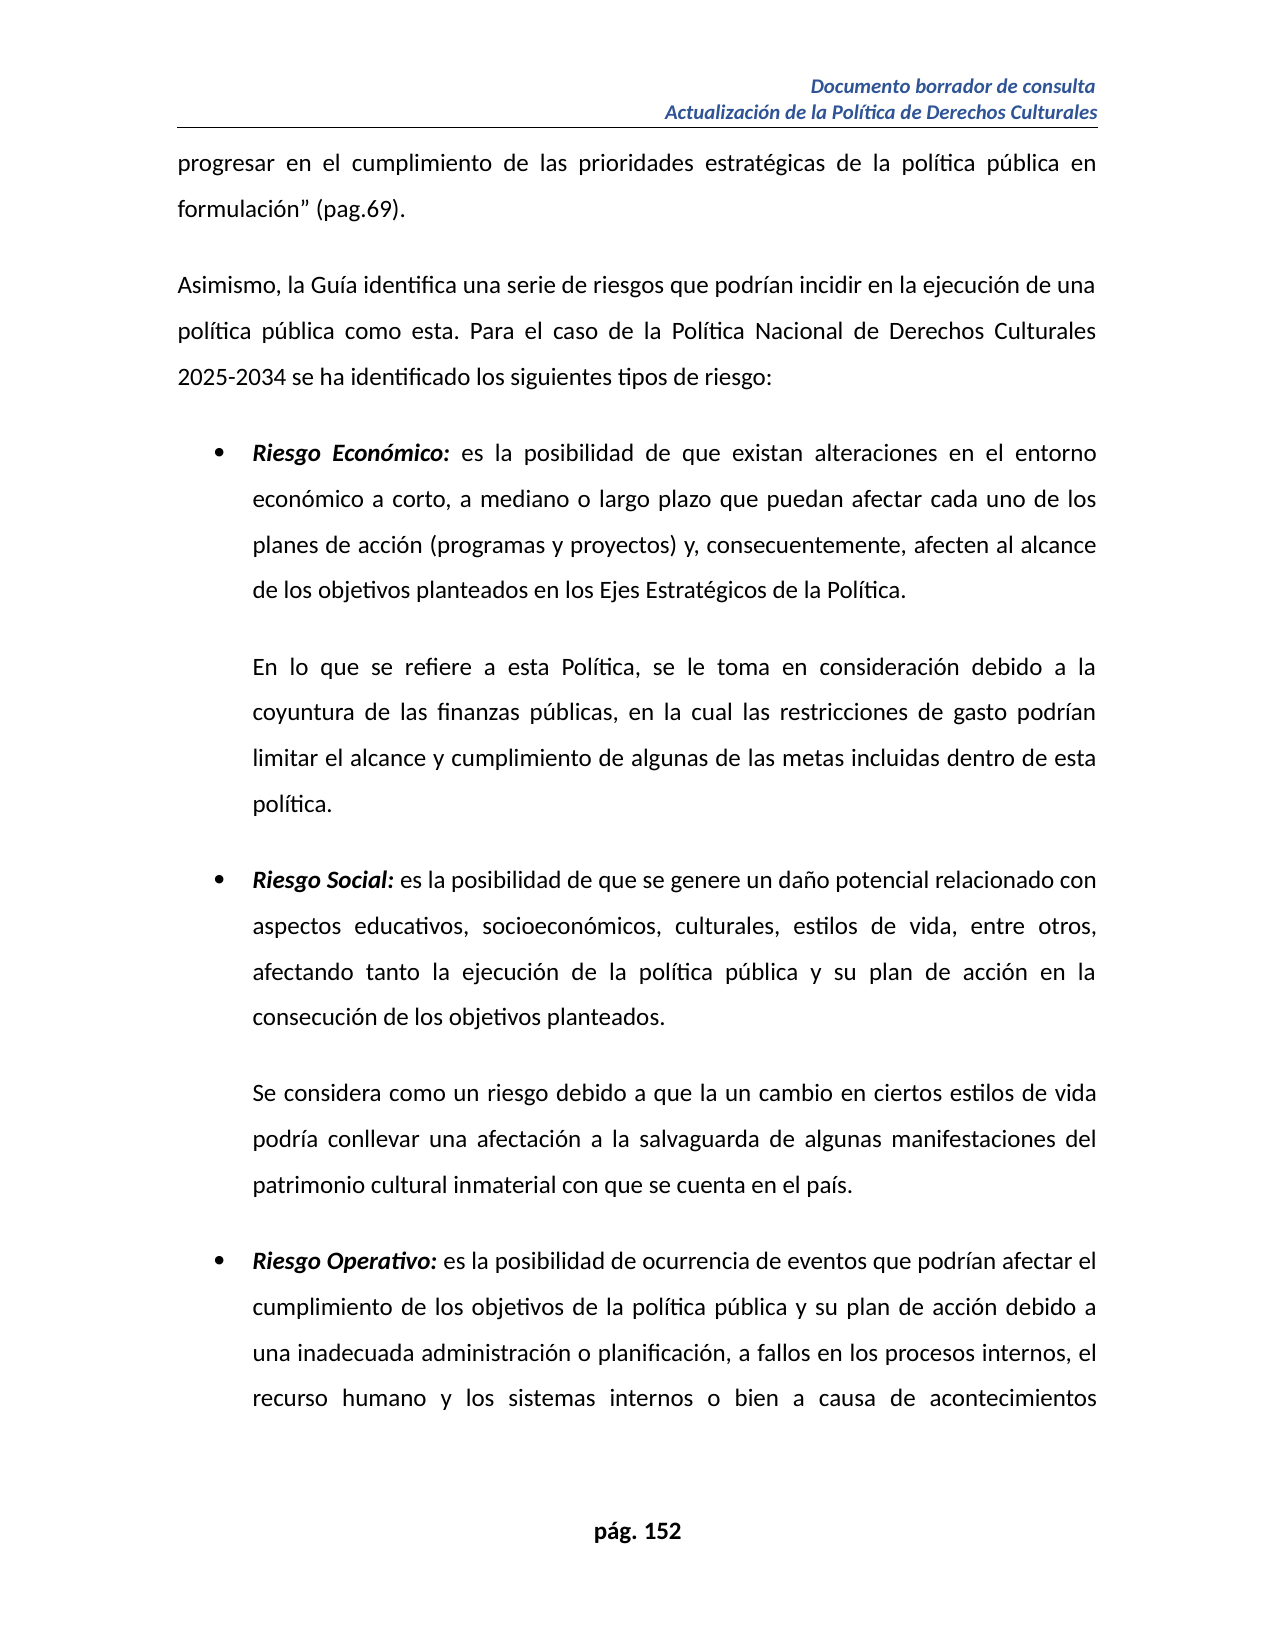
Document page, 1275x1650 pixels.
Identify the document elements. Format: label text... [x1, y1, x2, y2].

list Riesgo Económico: es la posibilidad de que existan alteraciones en el entorno económico a corto, a mediano o largo plazo que puedan afectar cada uno de los planes de acción (programas y proyectos) y, consecuentemente, afecten al alcance de los objetivos planteados en los Ejes Estratégicos de la Política. [215, 651, 1098, 818]
list Riesgo Social: es la posibilidad de que se genere un daño potencial relacionado con aspectos educativos, socioeconómicos, culturales, estilos de vida, entre otros, afectando tanto la ejecución de la política pública y su plan de acción en la consecución de los objetivos planteados. [215, 1078, 1098, 1245]
list Se considera como un riesgo debido a que la un cambio en ciertos estilos de vida podría conllevar una afectación a la salvaguarda de algunas manifestaciones del patrimonio cultural inmaterial con que se cuenta en el país. [252, 1291, 1098, 1413]
list En lo que se refiere a esta Política, se le toma en consideración debido a la coyuntura de las finanzas públicas, en la cual las restricciones de gasto podrían limitar el alcance y cumplimiento de algunas de las metas incluidas dentro de esta política. [252, 864, 1098, 1032]
text Asimismo, la Guía identifica una serie de riesgos que podrían incidir en la ejecución de una política pública como esta. Para el caso de la Política Nacional de Derechos Culturales 2025-2034 se ha identificado los siguientes tipos de riesgo: [177, 483, 1098, 605]
text La “Guía para la elaboración de políticas públicas” (Mideplan, 2023) indica que “El reconocimiento de los riesgos asociados a las intervenciones estratégicas de una política pública facilitará a las instituciones responsables, el planeamiento de medidas de administración y mitigación de estos, procurando generar las mejores circunstancias para progresar en el cumplimiento de las prioridades estratégicas de la política pública en formulación” (pag.69). [177, 178, 1098, 437]
